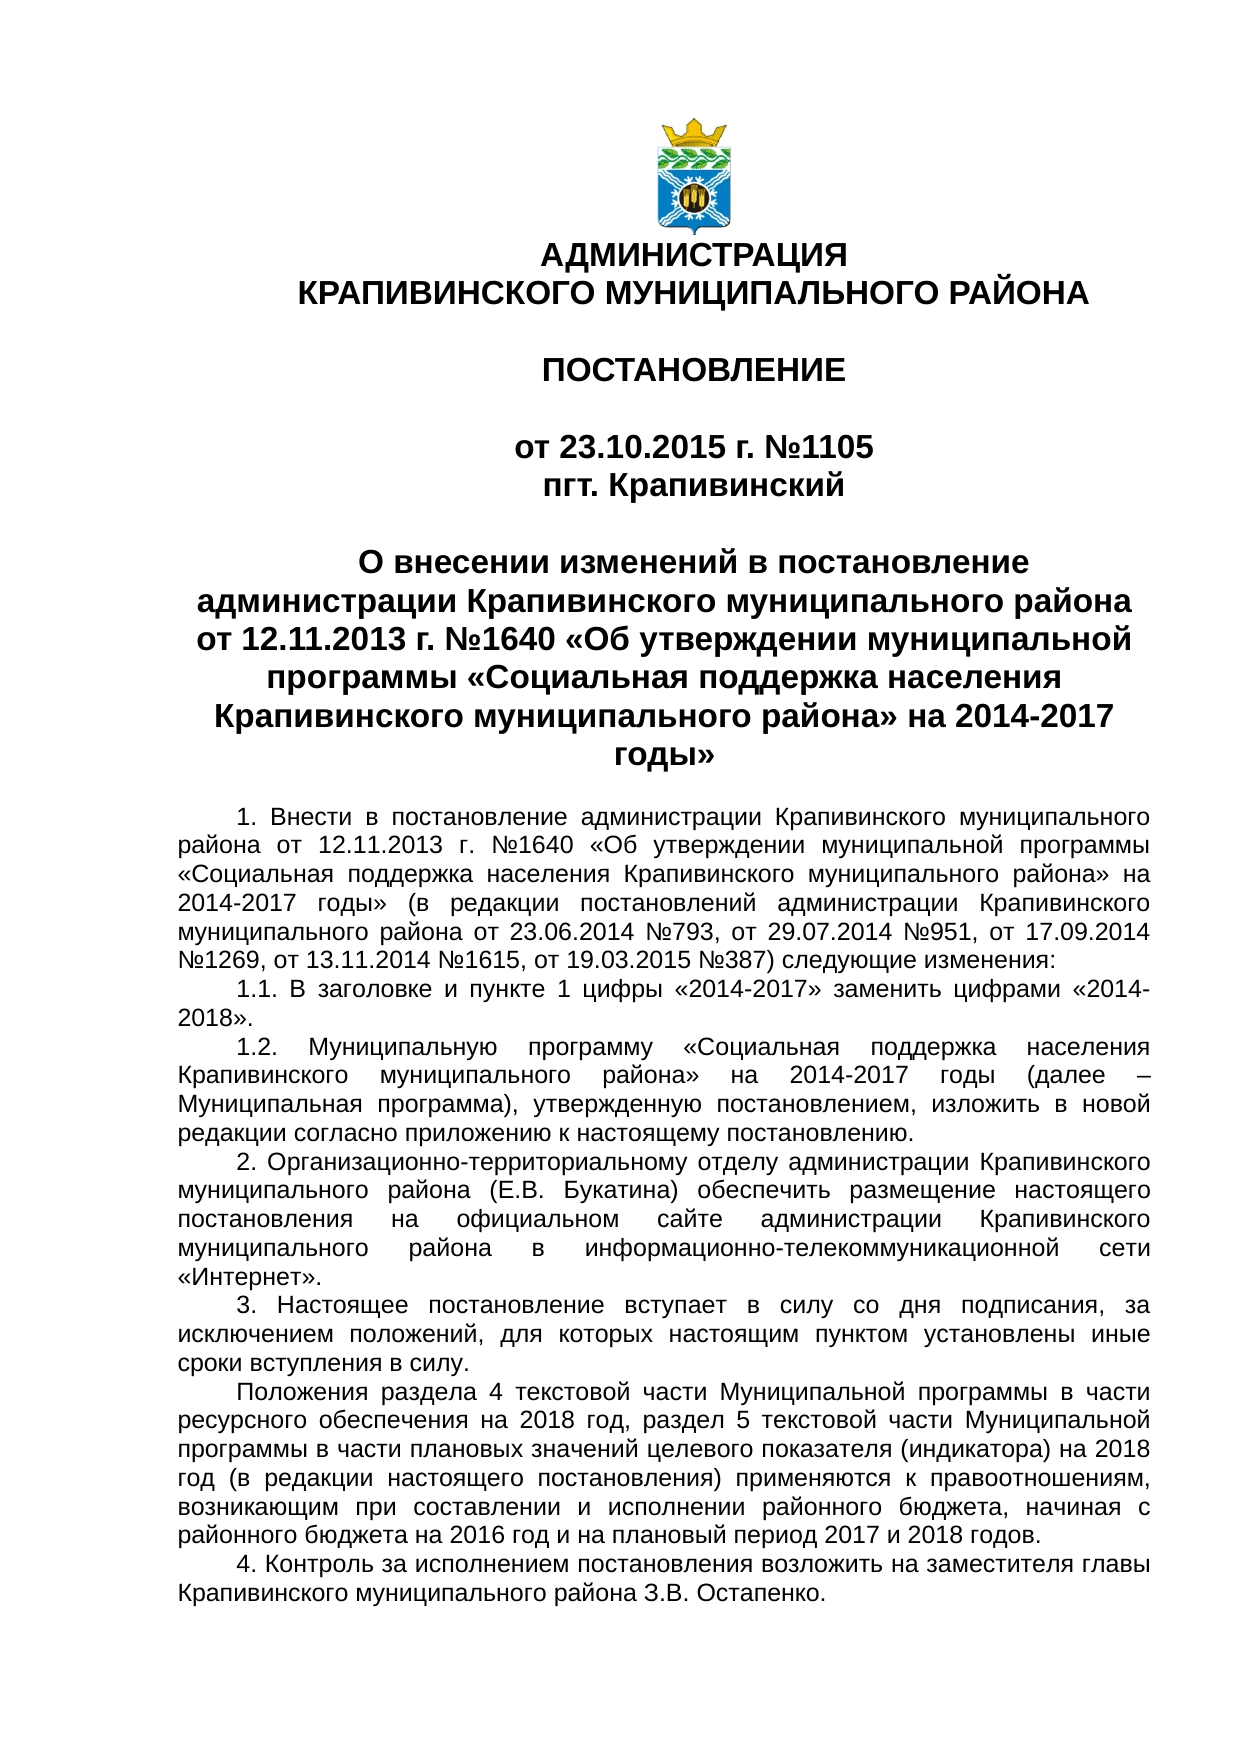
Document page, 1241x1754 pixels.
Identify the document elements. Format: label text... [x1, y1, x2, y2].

text 1.2. Муниципальную программу «Социальная поддержка населения Крапивинского муниципального района» на 2014-2017 годы (далее – Муниципальная программа), утвержденную постановлением, изложить в новой редакции согласно приложению к настоящему постановлению. [177, 1032, 1152, 1147]
text пгт. Крапивинский [177, 465, 1152, 504]
text АДМИНИСТРАЦИЯ [177, 235, 1152, 273]
text Положения раздела 4 текстовой части Муниципальной программы в части ресурсного обеспечения на 2018 год, раздел 5 текстовой части Муниципальной программы в части плановых значений целевого показателя (индикатора) на 2018 год (в редакции настоящего постановления) применяются к правоотношениям, возникающим при составлении и исполнении районного бюджета, начиная с районного бюджета на 2016 год и на плановый период 2017 и 2018 годов. [177, 1377, 1152, 1549]
text ПОСТАНОВЛЕНИЕ [177, 350, 1152, 388]
text от 23.10.2015 г. №1105 [177, 427, 1152, 465]
text О внесении изменений в постановление администрации Крапивинского муниципального района от 12.11.2013 г. №1640 «Об утверждении муниципальной программы «Социальная поддержка населения Крапивинского муниципального района» на 2014-2017 годы» [177, 542, 1152, 773]
text 1. Внести в постановление администрации Крапивинского муниципального района от 12.11.2013 г. №1640 «Об утверждении муниципальной программы «Социальная поддержка населения Крапивинского муниципального района» на 2014-2017 годы» (в редакции постановлений администрации Крапивинского муниципального района от 23.06.2014 №793, от 29.07.2014 №951, от 17.09.2014 №1269, от 13.11.2014 №1615, от 19.03.2015 №387) следующие изменения: [177, 802, 1152, 974]
text 4. Контроль за исполнением постановления возложить на заместителя главы Крапивинского муниципального района З.В. Остапенко. [177, 1549, 1152, 1607]
text КРАПИВИНСКОГО МУНИЦИПАЛЬНОГО РАЙОНА [177, 273, 1152, 312]
text 1.1. В заголовке и пункте 1 цифры «2014-2017» заменить цифрами «2014-2018». [177, 974, 1152, 1032]
picture [657, 118, 731, 235]
text 3. Настоящее постановление вступает в силу со дня подписания, за исключением положений, для которых настоящим пунктом установлены иные сроки вступления в силу. [177, 1290, 1152, 1377]
text 2. Организационно-территориальному отделу администрации Крапивинского муниципального района (Е.В. Букатина) обеспечить размещение настоящего постановления на официальном сайте администрации Крапивинского муниципального района в информационно-телекоммуникационной сети «Интернет». [177, 1147, 1152, 1290]
